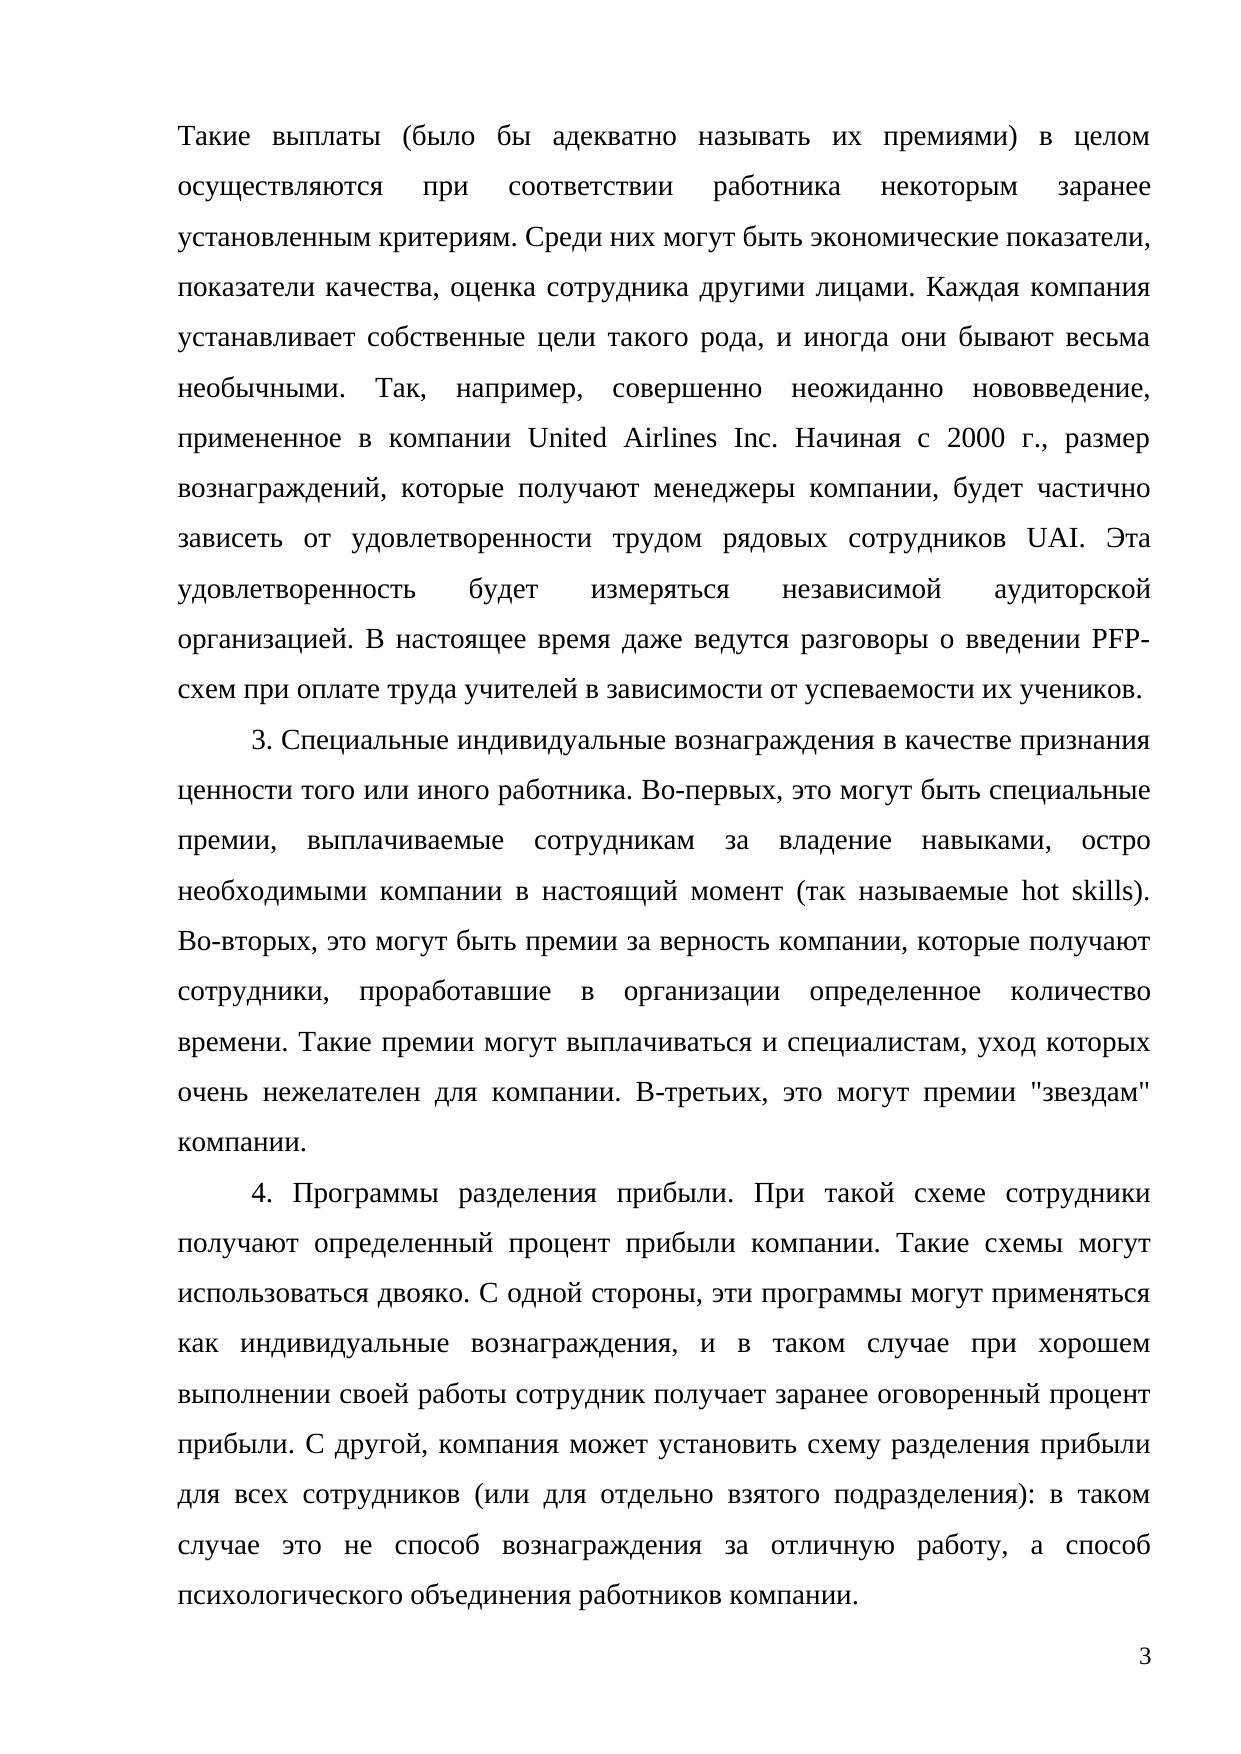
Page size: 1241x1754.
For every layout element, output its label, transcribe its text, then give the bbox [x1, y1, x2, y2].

text 3. Специальные индивидуальные вознаграждения в качестве признания ценности того или иного работника. Во-первых, это могут быть специальные премии, выплачиваемые сотрудникам за владение навыками, остро необходимыми компании в настоящий момент (так называемые hot skills). Во-вторых, это могут быть премии за верность компании, которые получают сотрудники, проработавшие в организации определенное количество времени. Такие премии могут выплачиваться и специалистам, уход которых очень нежелателен для компании. В-третьих, это могут премии "звездам" компании. [177, 722, 1152, 1158]
text 4. Программы разделения прибыли. При такой схеме сотрудники получают определенный процент прибыли компании. Такие схемы могут использоваться двояко. С одной стороны, эти программы могут применяться как индивидуальные вознаграждения, и в таком случае при хорошем выполнении своей работы сотрудник получает заранее оговоренный процент прибыли. С другой, компания может установить схему разделения прибыли для всех сотрудников (или для отдельно взятого подразделения): в таком случае это не способ вознаграждения за отличную работу, а способ психологического объединения работников компании. [177, 1175, 1152, 1611]
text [177, 118, 1152, 705]
